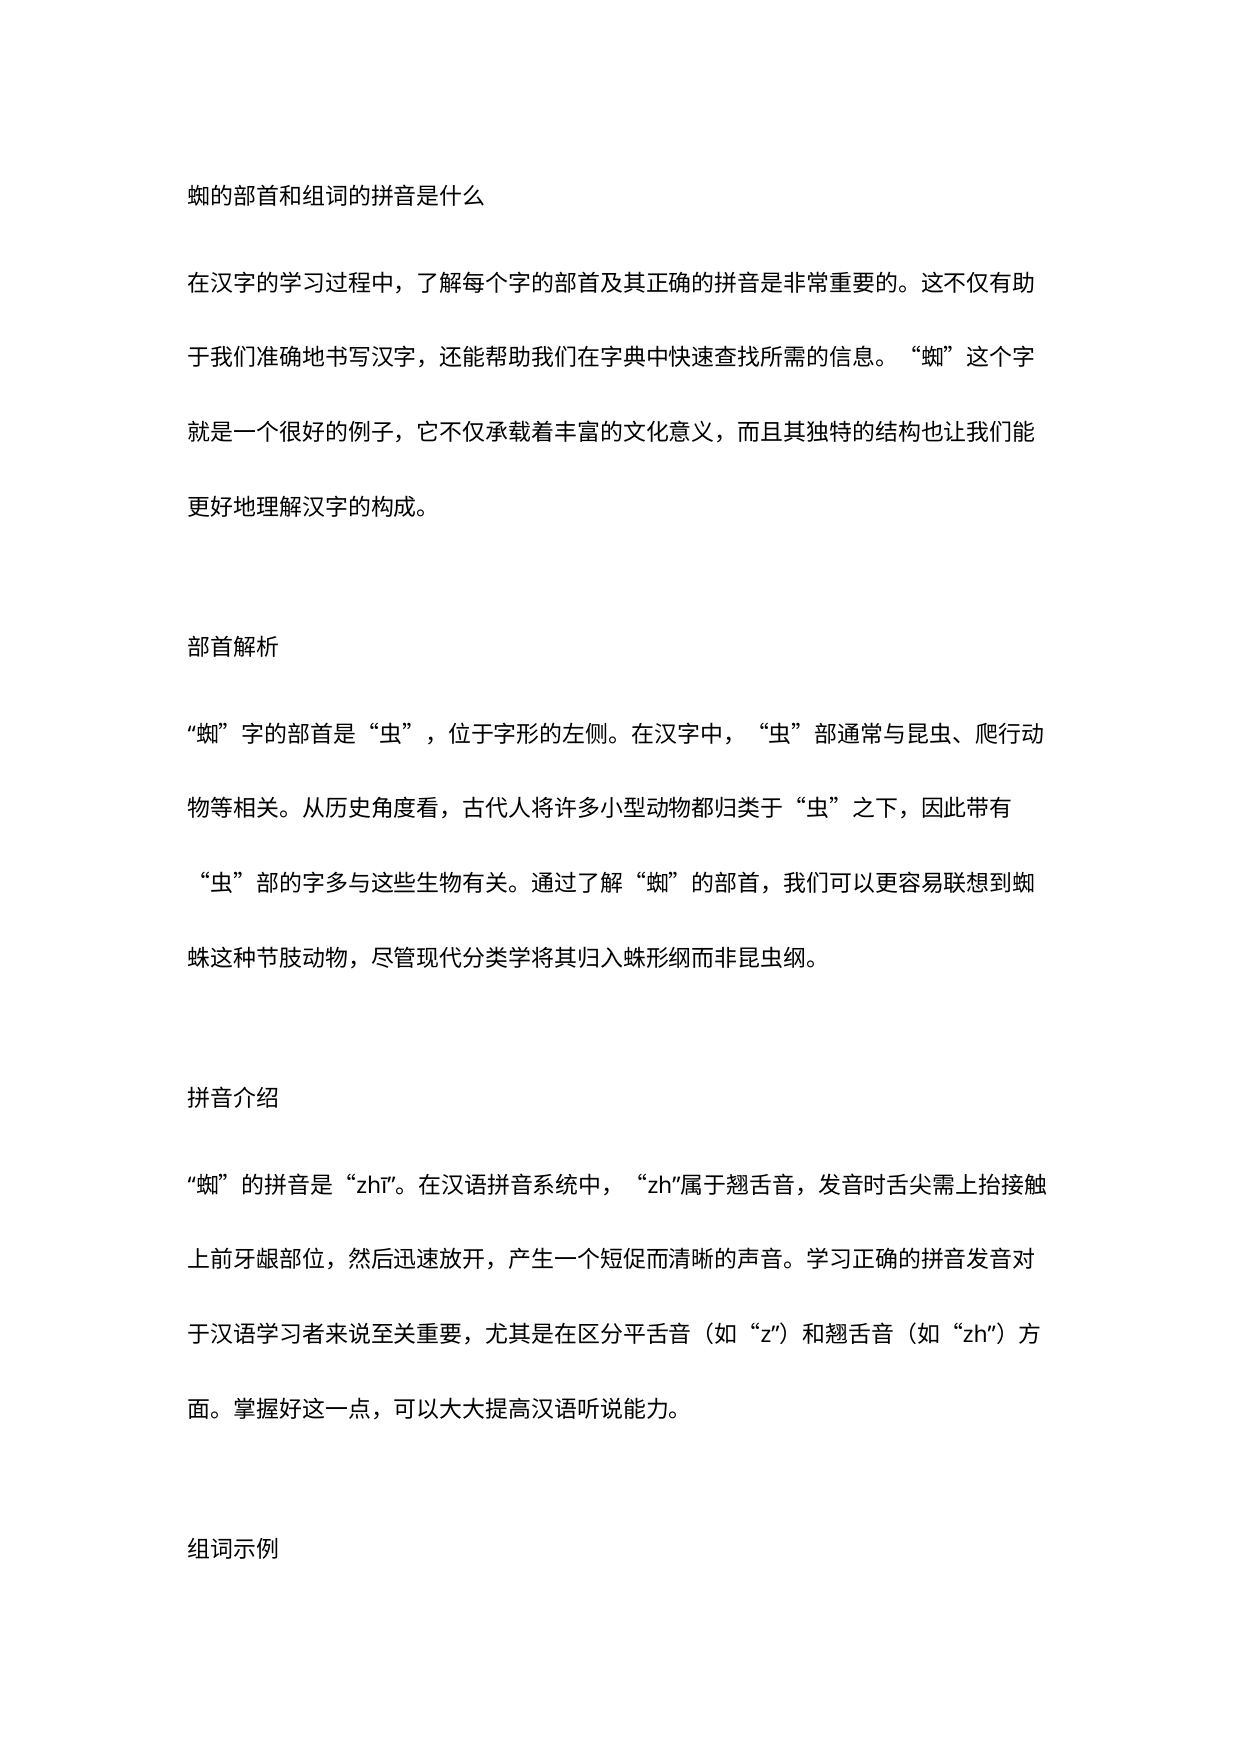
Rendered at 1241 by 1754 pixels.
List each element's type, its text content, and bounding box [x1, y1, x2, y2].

text “蜘”字的部首是“虫”，位于字形的左侧。在汉字中，“虫”部通常与昆虫、爬行动物等相关。从历史角度看，古代人将许多小型动物都归类于“虫”之下，因此带有“虫”部的字多与这些生物有关。通过了解“蜘”的部首，我们可以更容易联想到蜘蛛这种节肢动物，尽管现代分类学将其归入蛛形纲而非昆虫纲。 [187, 699, 1053, 989]
text 组词示例 [187, 1515, 1053, 1580]
text 部首解析 [187, 613, 1053, 678]
text 蜘的部首和组词的拼音是什么 [187, 162, 1053, 227]
text 在汉字的学习过程中，了解每个字的部首及其正确的拼音是非常重要的。这不仅有助于我们准确地书写汉字，还能帮助我们在字典中快速查找所需的信息。“蜘”这个字就是一个很好的例子，它不仅承载着丰富的文化意义，而且其独特的结构也让我们能更好地理解汉字的构成。 [187, 248, 1053, 538]
text “蜘”的拼音是“zhī”。在汉语拼音系统中，“zh”属于翘舌音，发音时舌尖需上抬接触上前牙龈部位，然后迅速放开，产生一个短促而清晰的声音。学习正确的拼音发音对于汉语学习者来说至关重要，尤其是在区分平舌音（如“z”）和翘舌音（如“zh”）方面。掌握好这一点，可以大大提高汉语听说能力。 [187, 1151, 1053, 1440]
text 拼音介绍 [187, 1064, 1053, 1129]
